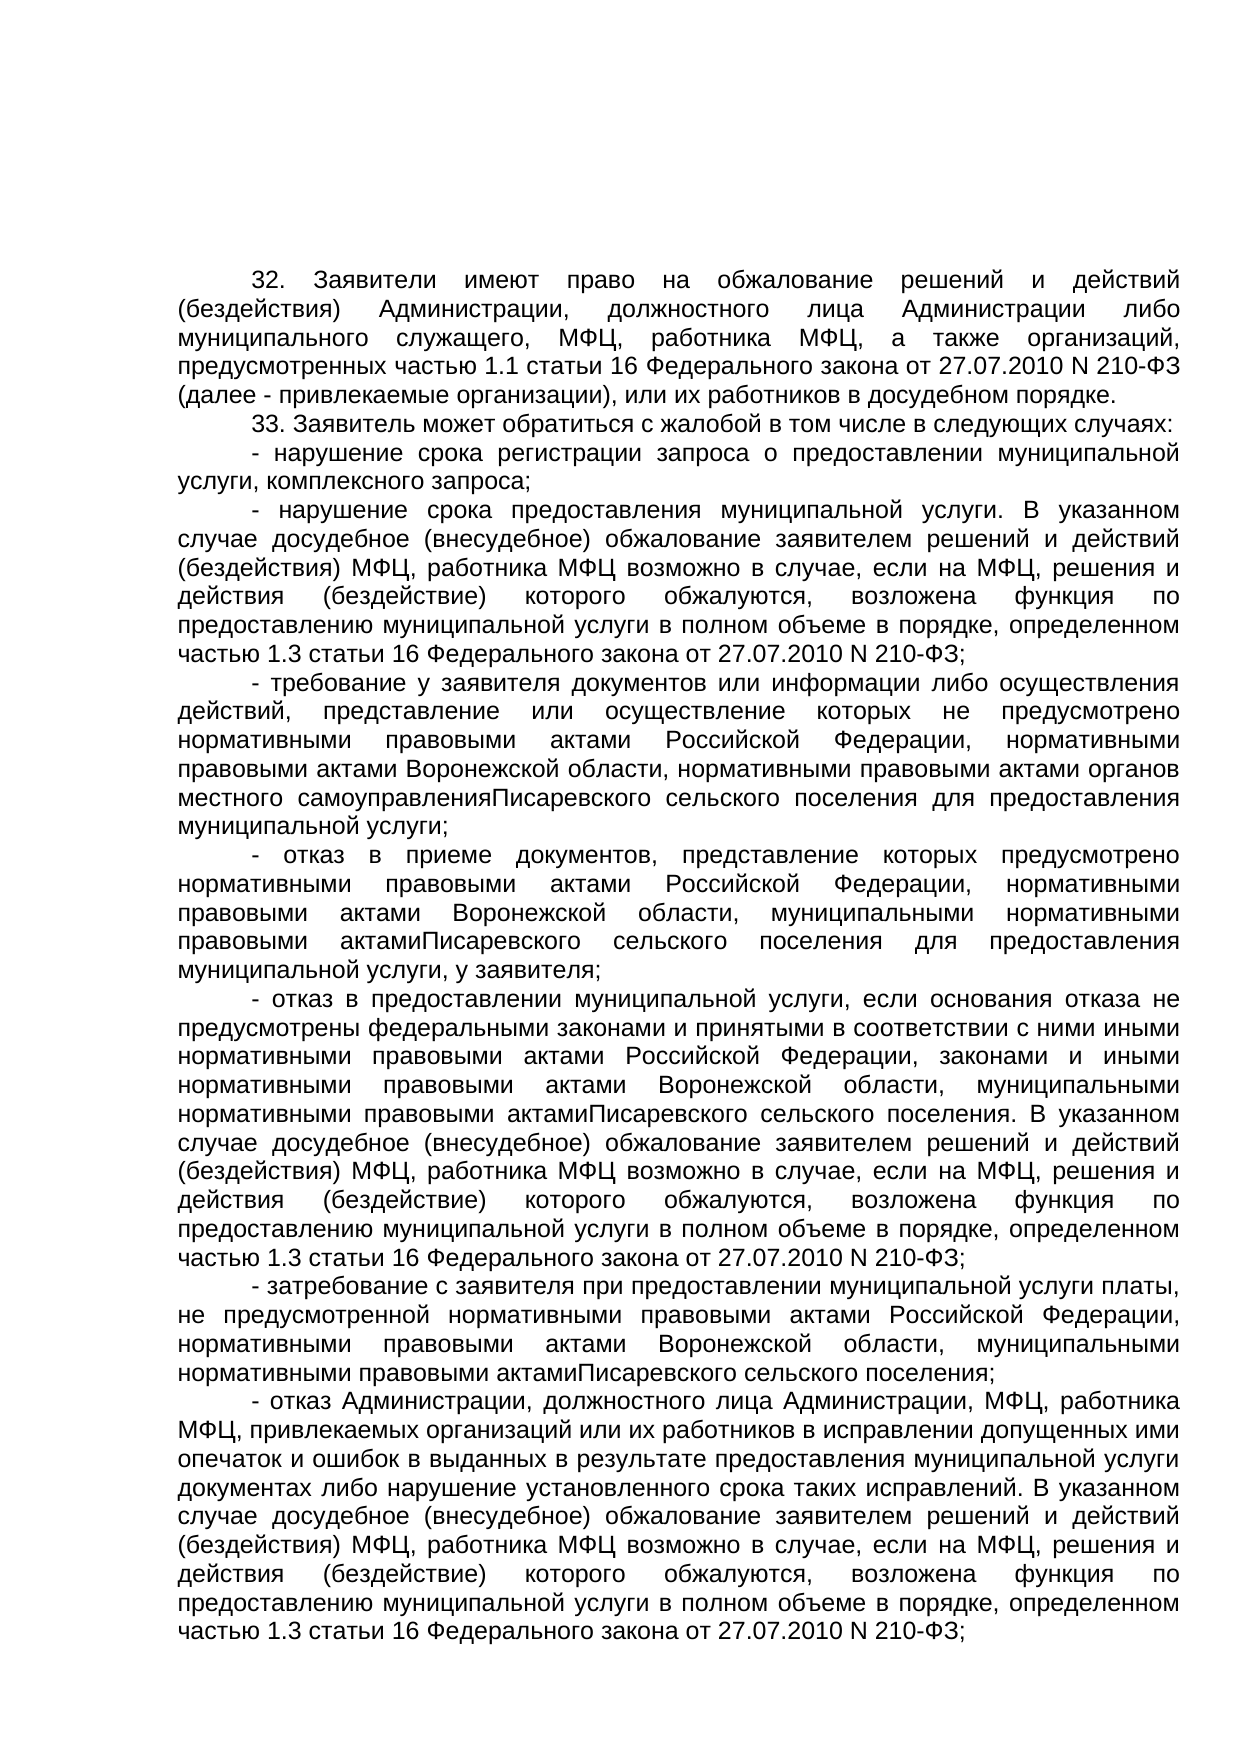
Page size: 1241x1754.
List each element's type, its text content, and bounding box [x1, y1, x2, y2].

text 33. Заявитель может обратиться с жалобой в том числе в следующих случаях: [177, 409, 1181, 437]
text - отказ в приеме документов, представление которых предусмотрено нормативными правовыми актами Российской Федерации, нормативными правовыми актами Воронежской области, муниципальными нормативными правовыми актамиПисаревского сельского поселения для предоставления муниципальной услуги, у заявителя; [177, 840, 1181, 984]
text - затребование с заявителя при предоставлении муниципальной услуги платы, не предусмотренной нормативными правовыми актами Российской Федерации, нормативными правовыми актами Воронежской области, муниципальными нормативными правовыми актамиПисаревского сельского поселения; [177, 1271, 1181, 1386]
text - нарушение срока предоставления муниципальной услуги. В указанном случае досудебное (внесудебное) обжалование заявителем решений и действий (бездействия) МФЦ, работника МФЦ возможно в случае, если на МФЦ, решения и действия (бездействие) которого обжалуются, возложена функция по предоставлению муниципальной услуги в полном объеме в порядке, определенном частью 1.3 статьи 16 Федерального закона от 27.07.2010 N 210-ФЗ; [177, 495, 1181, 667]
text - отказ Администрации, должностного лица Администрации, МФЦ, работника МФЦ, привлекаемых организаций или их работников в исправлении допущенных ими опечаток и ошибок в выданных в результате предоставления муниципальной услуги документах либо нарушение установленного срока таких исправлений. В указанном случае досудебное (внесудебное) обжалование заявителем решений и действий (бездействия) МФЦ, работника МФЦ возможно в случае, если на МФЦ, решения и действия (бездействие) которого обжалуются, возложена функция по предоставлению муниципальной услуги в полном объеме в порядке, определенном частью 1.3 статьи 16 Федерального закона от 27.07.2010 N 210-ФЗ; [177, 1386, 1181, 1645]
text - нарушение срока регистрации запроса о предоставлении муниципальной услуги, комплексного запроса; [177, 437, 1181, 495]
text 32. Заявители имеют право на обжалование решений и действий (бездействия) Администрации, должностного лица Администрации либо муниципального служащего, МФЦ, работника МФЦ, а также организаций, предусмотренных частью 1.1 статьи 16 Федерального закона от 27.07.2010 N 210-ФЗ (далее - привлекаемые организации), или их работников в досудебном порядке. [177, 265, 1181, 409]
text - отказ в предоставлении муниципальной услуги, если основания отказа не предусмотрены федеральными законами и принятыми в соответствии с ними иными нормативными правовыми актами Российской Федерации, законами и иными нормативными правовыми актами Воронежской области, муниципальными нормативными правовыми актамиПисаревского сельского поселения. В указанном случае досудебное (внесудебное) обжалование заявителем решений и действий (бездействия) МФЦ, работника МФЦ возможно в случае, если на МФЦ, решения и действия (бездействие) которого обжалуются, возложена функция по предоставлению муниципальной услуги в полном объеме в порядке, определенном частью 1.3 статьи 16 Федерального закона от 27.07.2010 N 210-ФЗ; [177, 984, 1181, 1271]
text - требование у заявителя документов или информации либо осуществления действий, представление или осуществление которых не предусмотрено нормативными правовыми актами Российской Федерации, нормативными правовыми актами Воронежской области, нормативными правовыми актами органов местного самоуправленияПисаревского сельского поселения для предоставления муниципальной услуги; [177, 667, 1181, 840]
